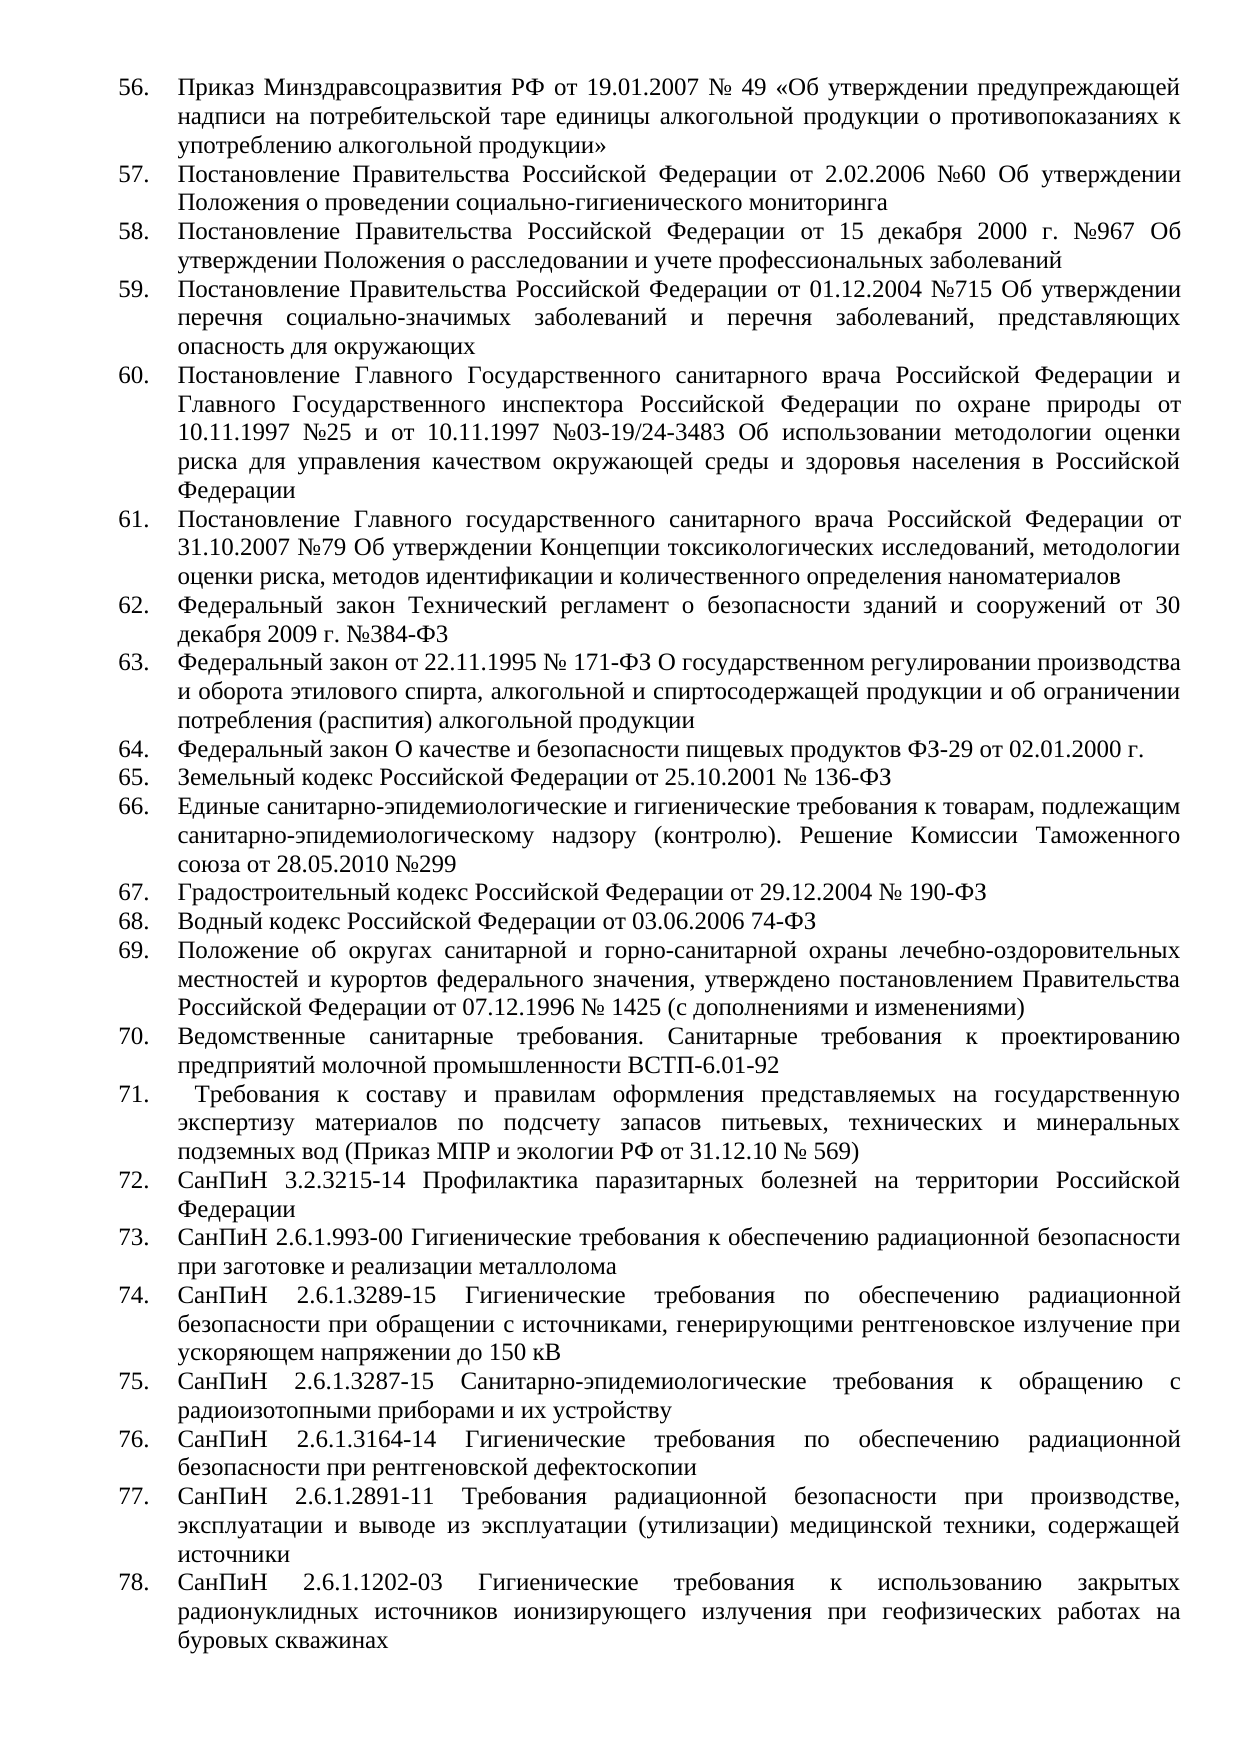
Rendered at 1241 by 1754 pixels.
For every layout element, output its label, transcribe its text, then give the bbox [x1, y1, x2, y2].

list Положение об округах санитарной и горно-санитарной охраны лечебно-оздоровительных местностей и курортов федерального значения, утверждено постановлением Правительства Российской Федерации от 07.12.1996 № 1425 (с дополнениями и изменениями) [118, 935, 1181, 1021]
list СанПиН 2.6.1.2891-11 Требования радиационной безопасности при производстве, эксплуатации и выводе из эксплуатации (утилизации) медицинской техники, содержащей источники [118, 1481, 1181, 1567]
list Постановление Правительства Российской Федерации от 01.12.2004 №715 Об утверждении перечня социально-значимых заболеваний и перечня заболеваний, представляющих опасность для окружающих [118, 274, 1181, 360]
list Федеральный закон Технический регламент о безопасности зданий и сооружений от 30 декабря 2009 г. №384-Ф3 [118, 590, 1181, 647]
list Федеральный закон от 22.11.1995 № 171-ФЗ О государственном регулировании производства и оборота этилового спирта, алкогольной и спиртосодержащей продукции и об ограничении потребления (распития) алкогольной продукции [118, 647, 1181, 734]
list Земельный кодекс Российской Федерации от 25.10.2001 № 136-ФЗ [118, 762, 1181, 791]
list Федеральный закон О качестве и безопасности пищевых продуктов ФЗ-29 от 02.01.2000 г. [118, 734, 1181, 762]
list СанПиН 2.6.1.1202-03 Гигиенические требования к использованию закрытых радионуклидных источников ионизирующего излучения при геофизических работах на буровых скважинах [118, 1567, 1181, 1654]
list Приказ Минздравсоцразвития РФ от 19.01.2007 № 49 «Об утверждении предупреждающей надписи на потребительской таре единицы алкогольной продукции о противопоказаниях к употреблению алкогольной продукции» [118, 72, 1181, 159]
list Ведомственные санитарные требования. Санитарные требования к проектированию предприятий молочной промышленности ВСТП-6.01-92 [118, 1021, 1181, 1079]
list СанПиН 2.6.1.993-00 Гигиенические требования к обеспечению радиационной безопасности при заготовке и реализации металлолома [118, 1222, 1181, 1280]
list СанПиН 2.6.1.3164-14 Гигиенические требования по обеспечению радиационной безопасности при рентгеновской дефектоскопии [118, 1424, 1181, 1481]
list СанПиН 2.6.1.3289-15 Гигиенические требования по обеспечению радиационной безопасности при обращении с источниками, генерирующими рентгеновское излучение при ускоряющем напряжении до 150 кВ [118, 1280, 1181, 1366]
list Требования к составу и правилам оформления представляемых на государственную экспертизу материалов по подсчету запасов питьевых, технических и минеральных подземных вод (Приказ МПР и экологии РФ от 31.12.10 № 569) [118, 1079, 1181, 1165]
list Единые санитарно-эпидемиологические и гигиенические требования к товарам, подлежащим санитарно-эпидемиологическому надзору (контролю). Решение Комиссии Таможенного союза от 28.05.2010 №299 [118, 791, 1181, 877]
list Постановление Правительства Российской Федерации от 15 декабря 2000 г. №967 Об утверждении Положения о расследовании и учете профессиональных заболеваний [118, 216, 1181, 274]
list Водный кодекс Российской Федерации от 03.06.2006 74-ФЗ [118, 906, 1181, 935]
list Постановление Главного государственного санитарного врача Российской Федерации от 31.10.2007 №79 Об утверждении Концепции токсикологических исследований, методологии оценки риска, методов идентификации и количественного определения наноматериалов [118, 504, 1181, 590]
list СанПиН 3.2.3215-14 Профилактика паразитарных болезней на территории Российской Федерации [118, 1165, 1181, 1222]
list Постановление Главного Государственного санитарного врача Российской Федерации и Главного Государственного инспектора Российской Федерации по охране природы от 10.11.1997 №25 и от 10.11.1997 №03-19/24-3483 Об использовании методологии оценки риска для управления качеством окружающей среды и здоровья населения в Российской Федерации [118, 360, 1181, 504]
list Постановление Правительства Российской Федерации от 2.02.2006 №60 Об утверждении Положения о проведении социально-гигиенического мониторинга [118, 159, 1181, 216]
list СанПиН 2.6.1.3287-15 Санитарно-эпидемиологические требования к обращению с радиоизотопными приборами и их устройству [118, 1366, 1181, 1424]
list Градостроительный кодекс Российской Федерации от 29.12.2004 № 190-ФЗ [118, 877, 1181, 906]
